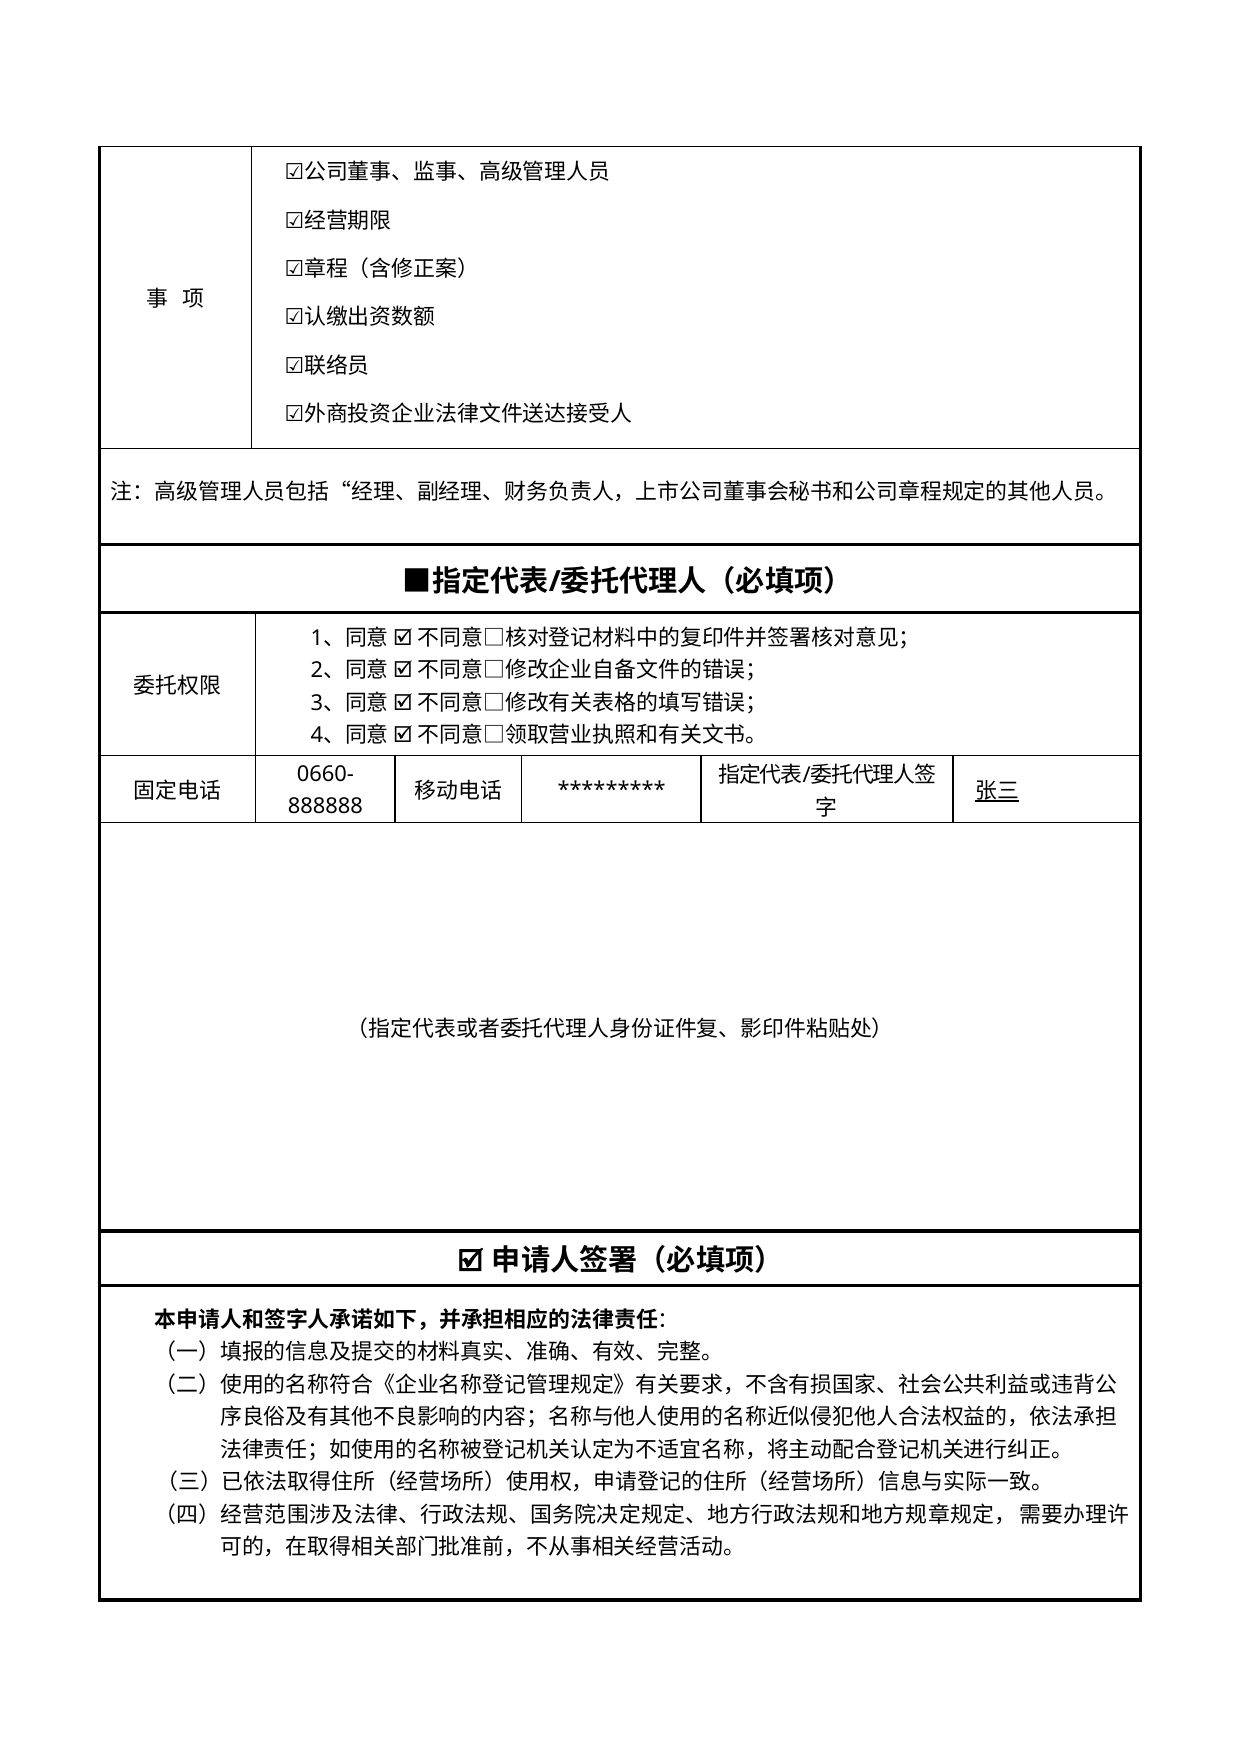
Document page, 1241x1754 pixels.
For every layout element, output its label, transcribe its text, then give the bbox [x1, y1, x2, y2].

table_cell 指定代表/委托代理人签字 [702, 756, 952, 822]
table_cell ********* [522, 756, 700, 822]
table_cell 张三 [954, 756, 1139, 822]
table_cell 1、同意不同意□核对登记材料中的复印件并签署核对意见； 2、同意不同意□修改企业自备文件的错误； 3、同意不同意□修改有关表格的填写错误； 4、同意不同意□领取营业执照和有关文书。 [256, 614, 1139, 755]
table_cell 事 项 [101, 147, 251, 448]
table_cell ■指定代表/委托代理人（必填项） [101, 546, 1139, 611]
table_cell 申请人签署（必填项） [101, 1233, 1139, 1283]
table_cell 委托权限 [101, 614, 255, 755]
table_cell 0660-888888 [256, 756, 394, 822]
table_cell 注：高级管理人员包括“经理、副经理、财务负责人，上市公司董事会秘书和公司章程规定的其他人员。 [101, 449, 1139, 543]
table_cell ☑公司董事、监事、高级管理人员 ☑经营期限 ☑章程（含修正案） ☑认缴出资数额 ☑联络员 ☑外商投资企业法律文件送达接受人 [252, 147, 1139, 448]
table_cell 固定电话 [101, 756, 255, 822]
table_cell （指定代表或者委托代理人身份证件复、影印件粘贴处） [101, 823, 1139, 1229]
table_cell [101, 1287, 1139, 1598]
table_cell 移动电话 [396, 756, 521, 822]
